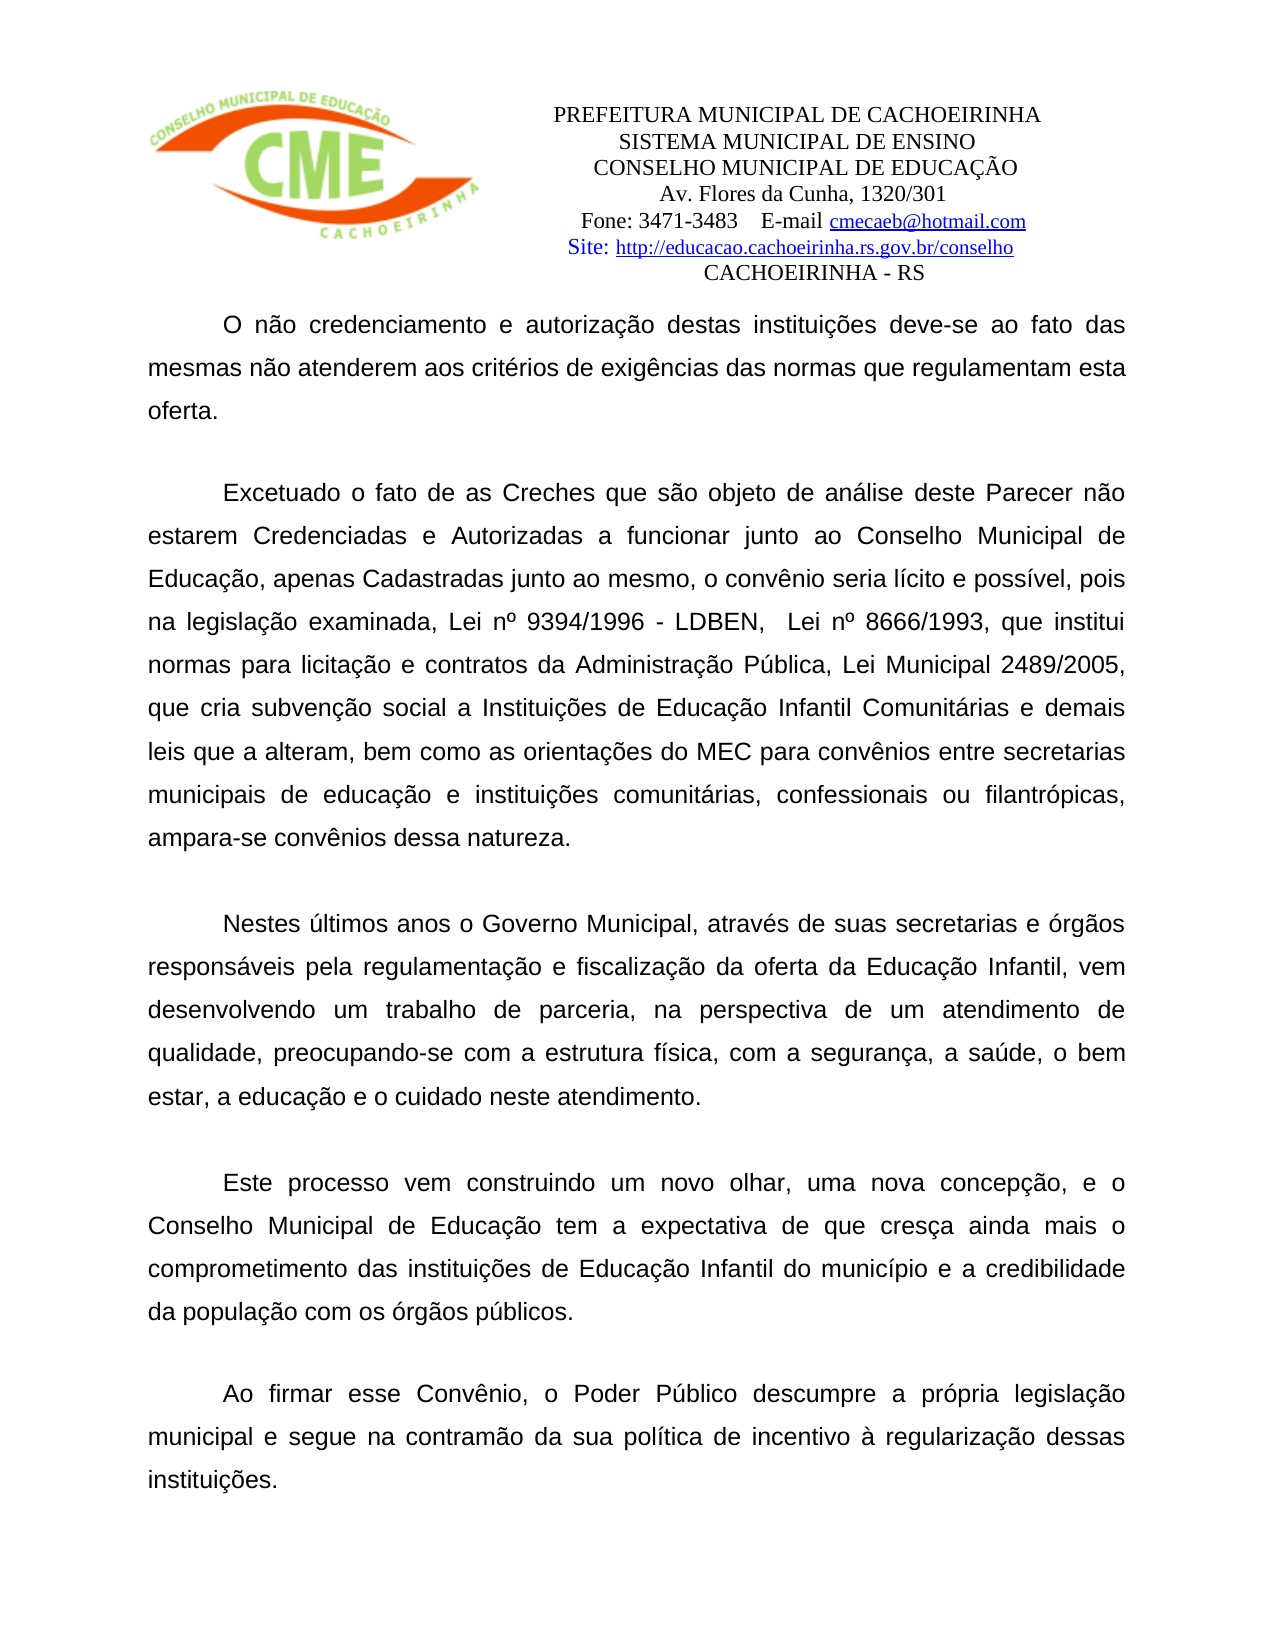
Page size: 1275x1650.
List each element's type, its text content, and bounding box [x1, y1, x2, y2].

text Ao firmar esse Convênio, o Poder Público descumpre a própria legislação municipal e segue na contramão da sua política de incentivo à regularização dessas instituições. [148, 1379, 1127, 1494]
text Este processo vem construindo um novo olhar, uma nova concepção, e o Conselho Municipal de Educação tem a expectativa de que cresça ainda mais o comprometimento das instituições de Educação Infantil do município e a credibilidade da população com os órgãos públicos. [148, 1168, 1127, 1326]
text Excetuado o fato de as Creches que são objeto de análise deste Parecer não estarem Credenciadas e Autorizadas a funcionar junto ao Conselho Municipal de Educação, apenas Cadastradas junto ao mesmo, o convênio seria lícito e possível, pois na legislação examinada, Lei nº 9394/1996 - LDBEN, Lei nº 8666/1993, que institui normas para licitação e contratos da Administração Pública, Lei Municipal 2489/2005, que cria subvenção social a Instituições de Educação Infantil Comunitárias e demais leis que a alteram, bem como as orientações do MEC para convênios entre secretarias municipais de educação e instituições comunitárias, confessionais ou filantrópicas, ampara-se convênios dessa natureza. [148, 478, 1127, 851]
text O não credenciamento e autorização destas instituições deve-se ao fato das mesmas não atenderem aos critérios de exigências das normas que regulamentam esta oferta. [148, 310, 1127, 425]
picture [150, 91, 480, 239]
text Nestes últimos anos o Governo Municipal, através de suas secretarias e órgãos responsáveis pela regulamentação e fiscalização da oferta da Educação Infantil, vem desenvolvendo um trabalho de parceria, na perspectiva de um atendimento de qualidade, preocupando-se com a estrutura física, com a segurança, a saúde, o bem estar, a educação e o cuidado neste atendimento. [148, 909, 1127, 1110]
